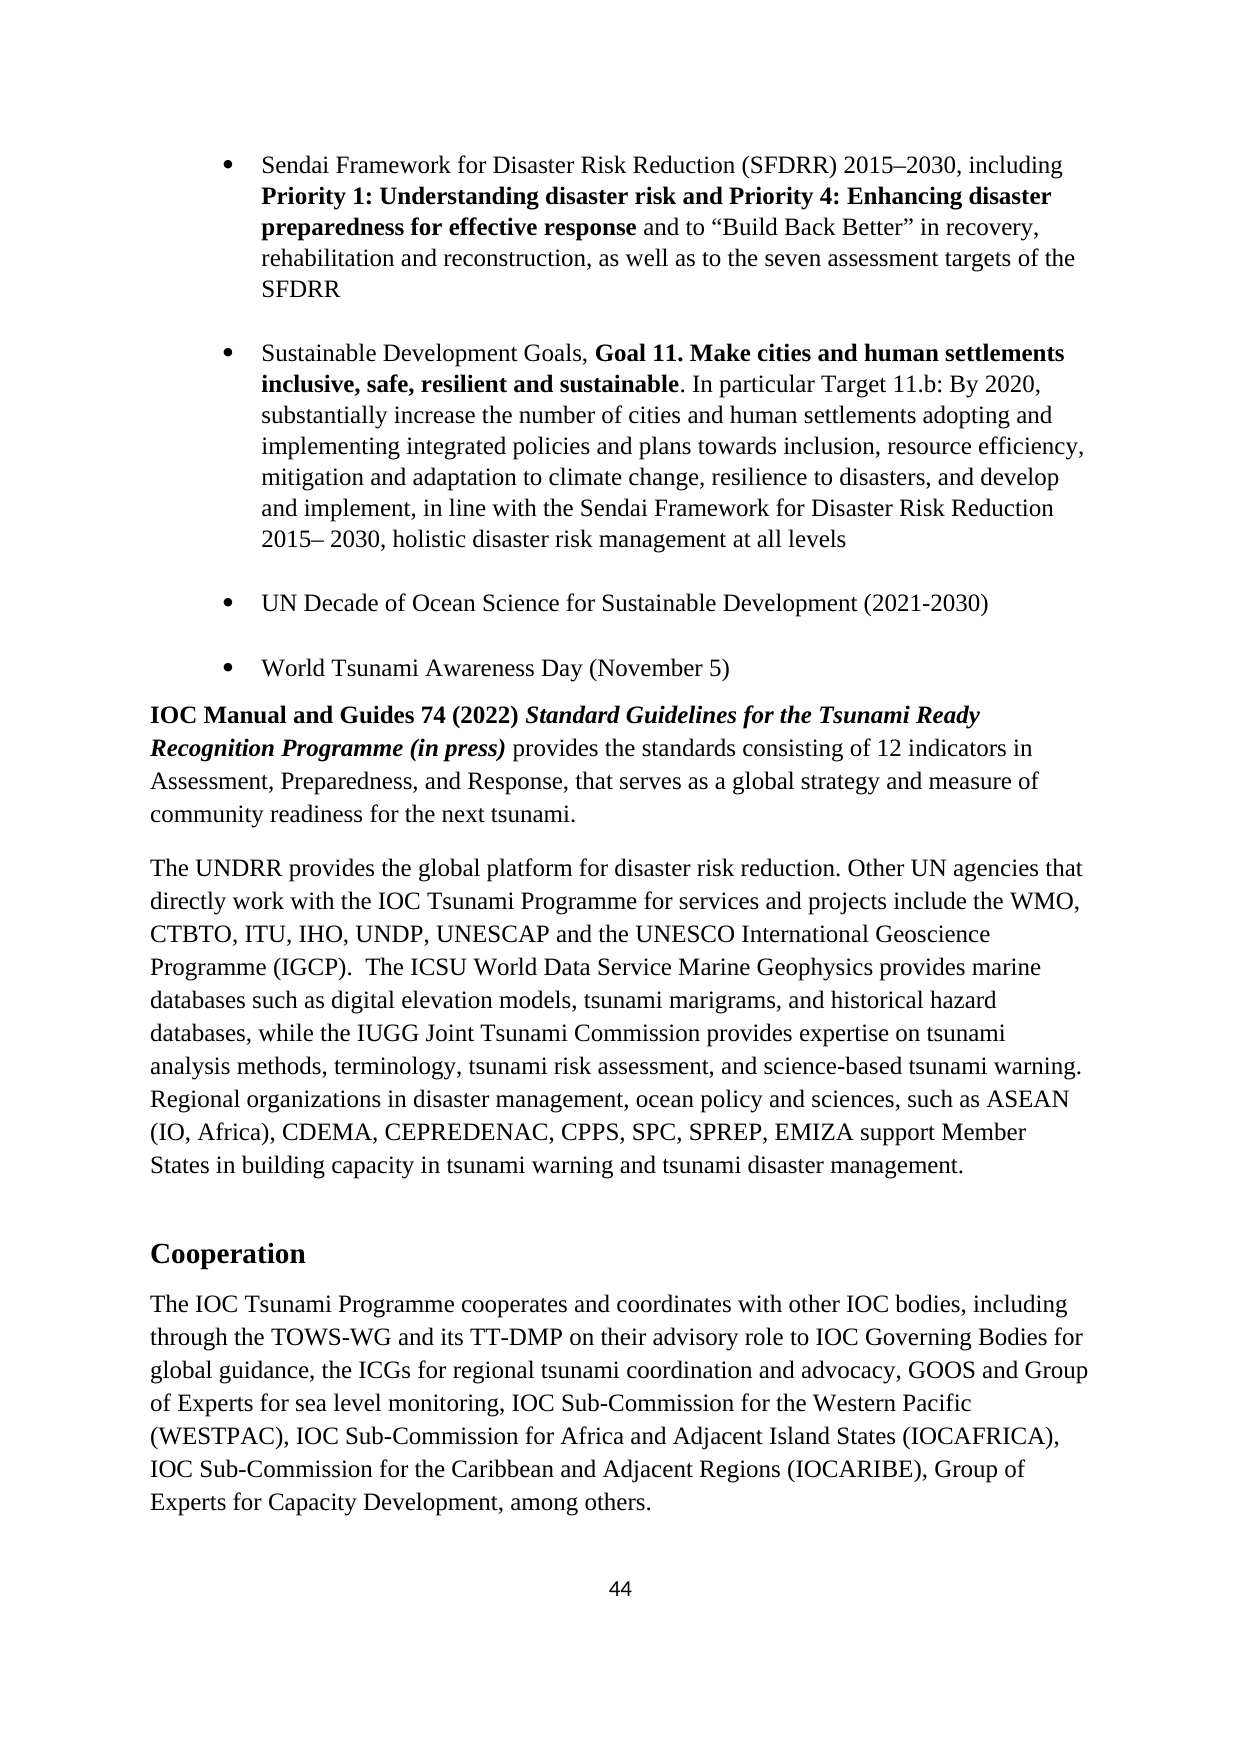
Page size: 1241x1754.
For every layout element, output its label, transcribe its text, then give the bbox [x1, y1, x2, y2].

text IOC Manual and Guides 74 (2022) Standard Guidelines for the Tsunami Ready Recognition Programme (in press) provides the standards consisting of 12 indicators in Assessment, Preparedness, and Response, that serves as a global strategy and measure of community readiness for the next tsunami. [150, 700, 1090, 828]
list UN Decade of Ocean Science for Sustainable Development (2021-2030) [224, 588, 1090, 617]
text The IOC Tsunami Programme cooperates and coordinates with other IOC bodies, including through the TOWS-WG and its TT-DMP on their advisory role to IOC Governing Bodies for global guidance, the ICGs for regional tsunami coordination and advocacy, GOOS and Group of Experts for sea level monitoring, IOC Sub-Commission for the Western Pacific (WESTPAC), IOC Sub-Commission for Africa and Adjacent Island States (IOCAFRICA), IOC Sub-Commission for the Caribbean and Adjacent Regions (IOCARIBE), Group of Experts for Capacity Development, among others. [150, 1289, 1090, 1516]
text The UNDRR provides the global platform for disaster risk reduction. Other UN agencies that directly work with the IOC Tsunami Programme for services and projects include the WMO, CTBTO, ITU, IHO, UNDP, UNESCAP and the UNESCO International Geoscience Programme (IGCP). The ICSU World Data Service Marine Geophysics provides marine databases such as digital elevation models, tsunami marigrams, and historical hazard databases, while the IUGG Joint Tsunami Commission provides expertise on tsunami analysis methods, terminology, tsunami risk assessment, and science-based tsunami warning. Regional organizations in disaster management, ocean policy and sciences, such as ASEAN (IO, Africa), CDEMA, CEPREDENAC, CPPS, SPC, SPREP, EMIZA support Member States in building capacity in tsunami warning and tsunami disaster management. [150, 853, 1090, 1211]
list World Tsunami Awareness Day (November 5) [224, 653, 1090, 681]
list Sustainable Development Goals, Goal 11. Make cities and human settlements inclusive, safe, resilient and sustainable. In particular Target 11.b: By 2020, substantially increase the number of cities and human settlements adopting and implementing integrated policies and plans towards inclusion, resource efficiency, mitigation and adaptation to climate change, resilience to disasters, and develop and implement, in line with the Sendai Framework for Disaster Risk Reduction 2015– 2030, holistic disaster risk management at all levels [224, 338, 1090, 553]
list Sendai Framework for Disaster Risk Reduction (SFDRR) 2015–2030, including Priority 1: Understanding disaster risk and Priority 4: Enhancing disaster preparedness for effective response and to “Build Back Better” in recovery, rehabilitation and reconstruction, as well as to the seven assessment targets of the SFDRR [224, 150, 1090, 303]
subtitle Cooperation [150, 1236, 1090, 1270]
